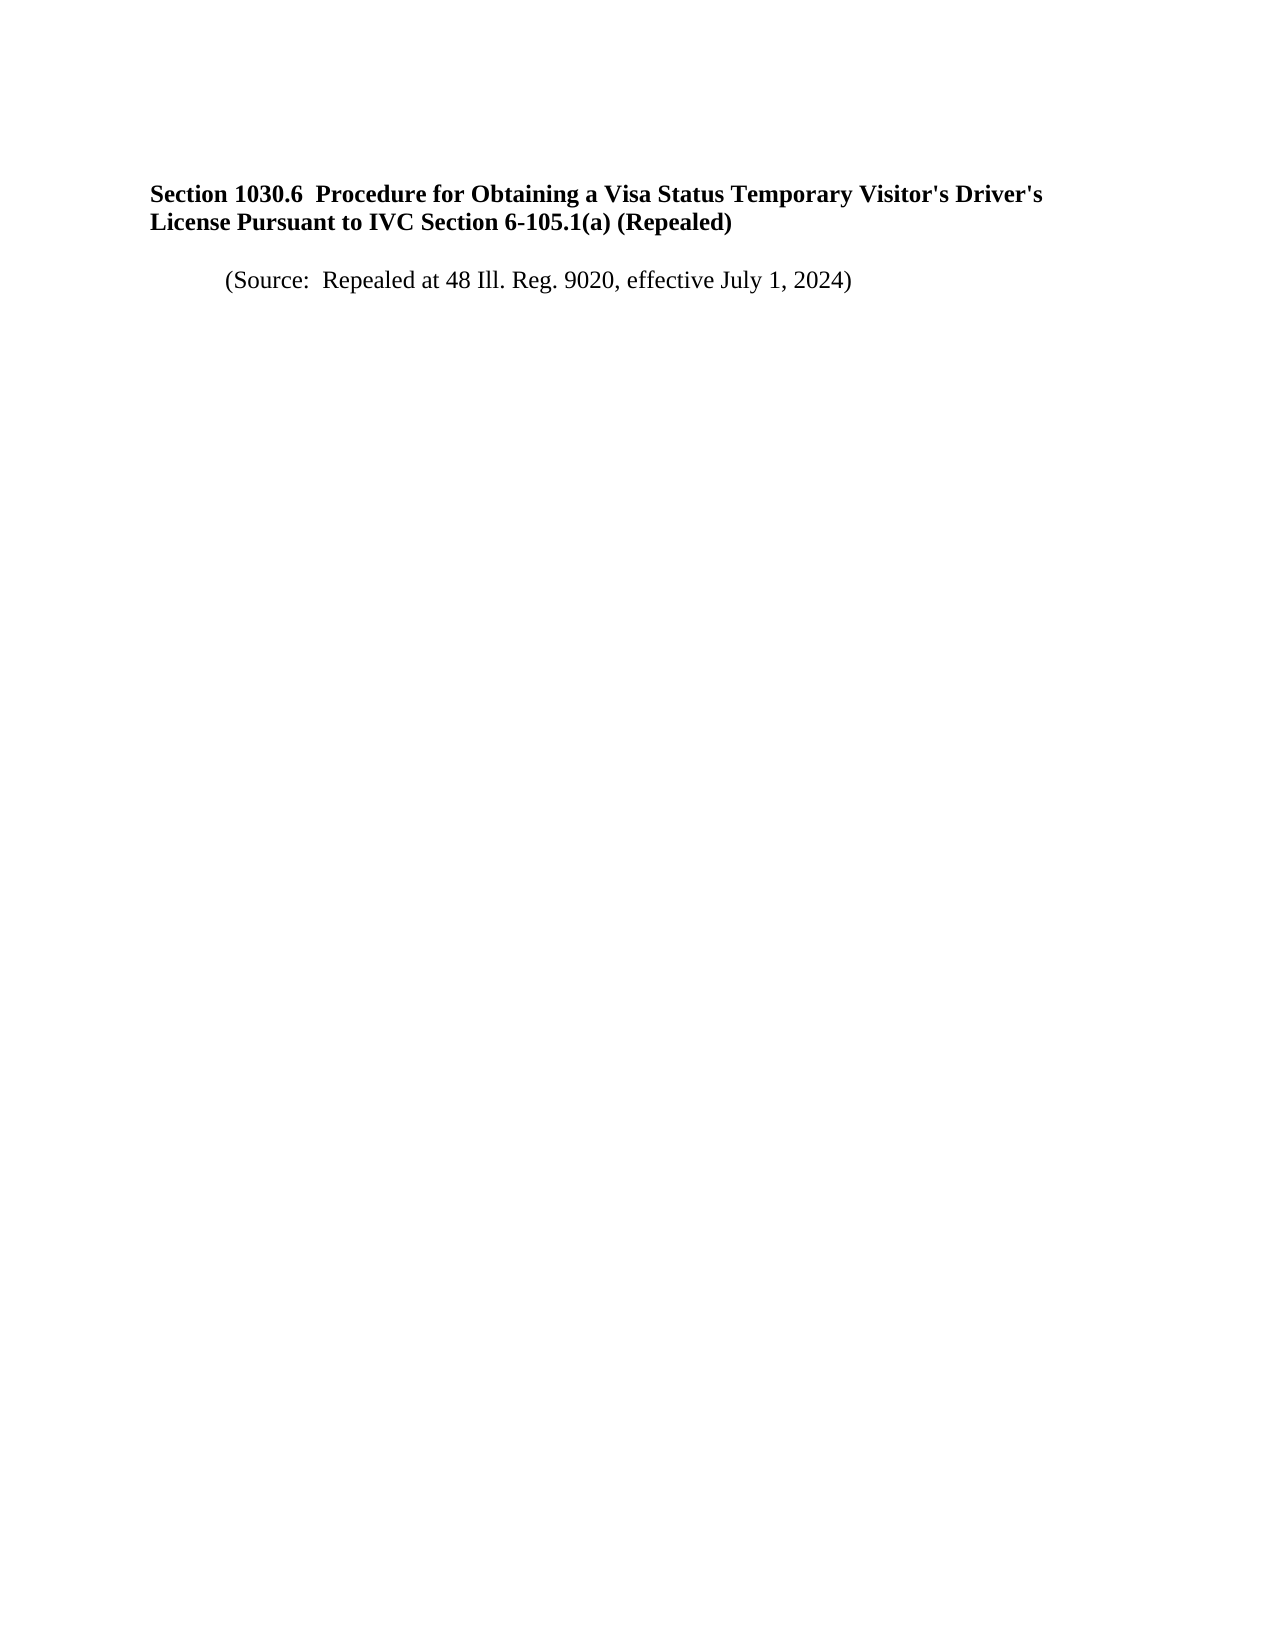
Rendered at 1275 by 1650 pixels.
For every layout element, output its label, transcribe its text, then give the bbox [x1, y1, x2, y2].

text Section 1030.6 Procedure for Obtaining a Visa Status Temporary Visitor's Driver's License Pursuant to IVC Section 6-105.1(a) (Repealed) [150, 179, 1125, 236]
text (Source: Repealed at 48 Ill. Reg. 9020, effective July 1, 2024) [225, 265, 1125, 294]
